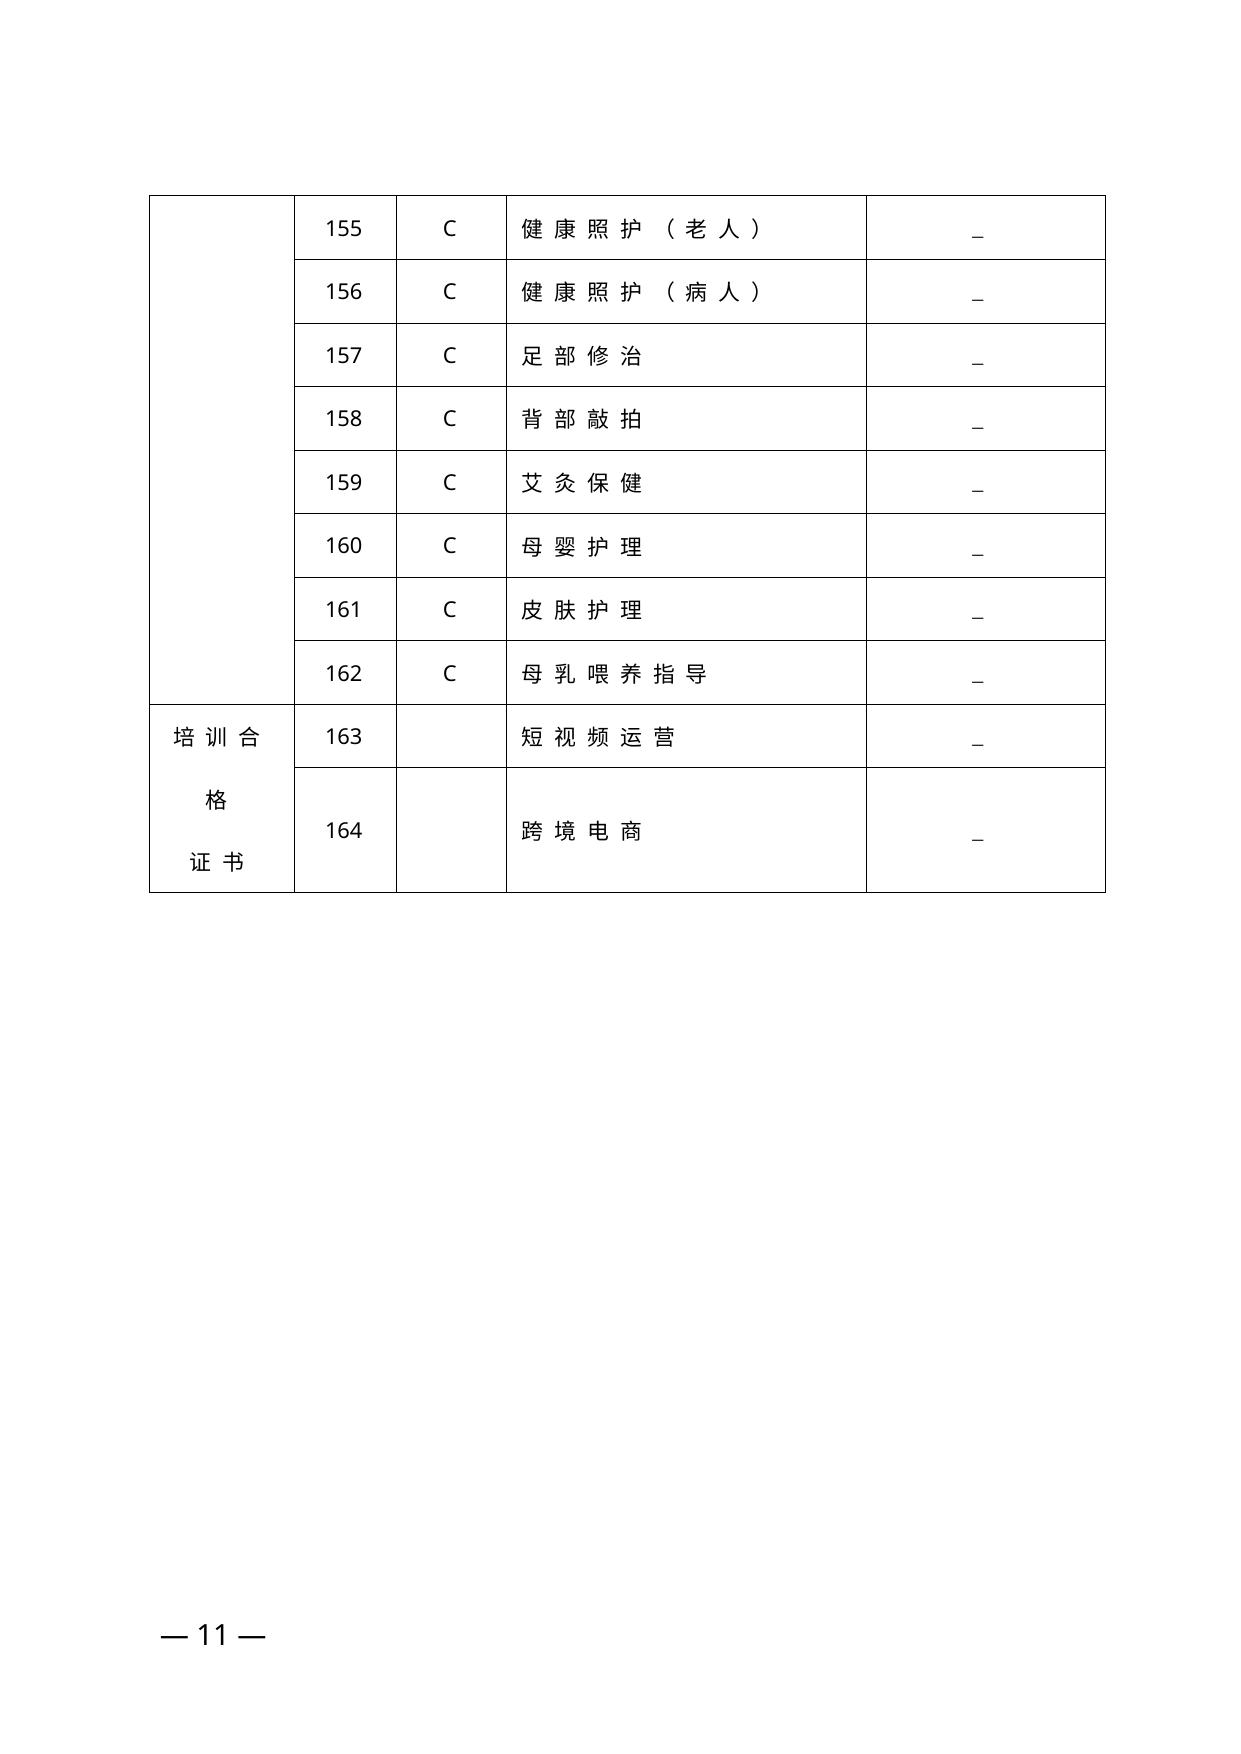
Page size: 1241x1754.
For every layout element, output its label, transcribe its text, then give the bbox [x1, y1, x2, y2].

table_cell 162 [295, 641, 396, 704]
table_cell _ [867, 768, 1105, 892]
table_cell 159 [295, 451, 396, 513]
table_cell 160 [295, 514, 396, 577]
table_cell C [397, 260, 506, 322]
table_cell 皮肤护理 [507, 578, 866, 640]
table_cell 背部敲拍 [507, 387, 866, 449]
table_cell [397, 768, 506, 892]
table_cell 母乳喂养指导 [507, 641, 866, 704]
table_cell C [397, 641, 506, 704]
table_cell C [397, 196, 506, 259]
table_cell 157 [295, 324, 396, 386]
table_cell _ [867, 196, 1105, 259]
table_cell C [397, 578, 506, 640]
table_cell [397, 705, 506, 767]
table_cell 艾灸保健 [507, 451, 866, 513]
table_cell 健康照护（病人） [507, 260, 866, 322]
table_cell 156 [295, 260, 396, 322]
table_cell 培训合格 证书 [150, 705, 294, 892]
table_cell 164 [295, 768, 396, 892]
table_cell _ [867, 260, 1105, 322]
table_cell 155 [295, 196, 396, 259]
table_cell _ [867, 387, 1105, 449]
table_cell C [397, 514, 506, 577]
table_cell 母婴护理 [507, 514, 866, 577]
table_cell _ [867, 451, 1105, 513]
table_cell 158 [295, 387, 396, 449]
table_cell 161 [295, 578, 396, 640]
table_cell 跨境电商 [507, 768, 866, 892]
table_cell 短视频运营 [507, 705, 866, 767]
table_cell _ [867, 641, 1105, 704]
table_cell 163 [295, 705, 396, 767]
table_cell _ [867, 578, 1105, 640]
table_cell C [397, 324, 506, 386]
table_cell 足部修治 [507, 324, 866, 386]
table_cell 健康照护（老人） [507, 196, 866, 259]
table_cell _ [867, 514, 1105, 577]
table_cell _ [867, 705, 1105, 767]
table_cell C [397, 451, 506, 513]
table_cell C [397, 387, 506, 449]
table_cell _ [867, 324, 1105, 386]
